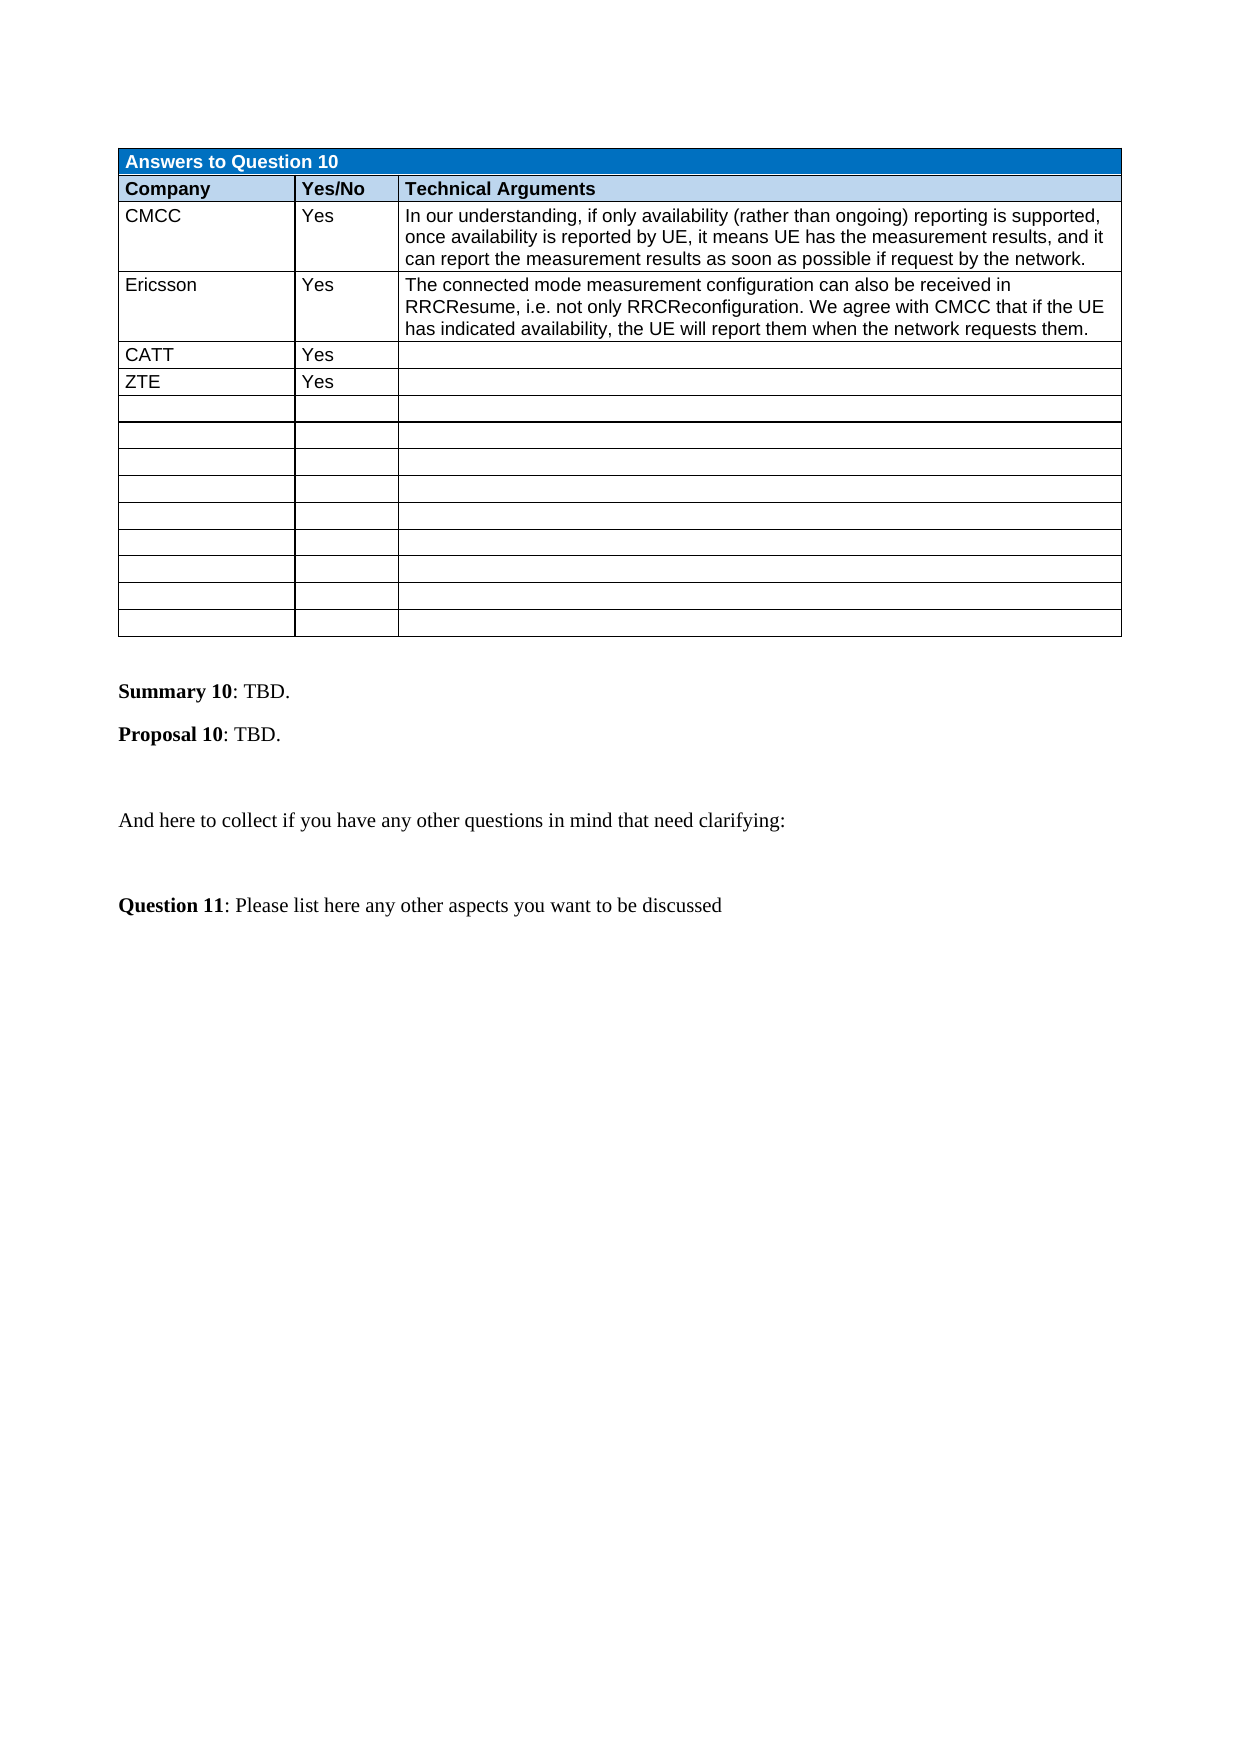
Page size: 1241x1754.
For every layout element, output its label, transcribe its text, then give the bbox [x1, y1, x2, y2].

table_cell Ericsson [119, 272, 294, 341]
text Summary 10: TBD. [118, 679, 1122, 703]
text Question 11: Please list here any other aspects you want to be discussed [118, 893, 1122, 917]
table_cell [119, 530, 294, 555]
table_cell [399, 583, 1121, 609]
table_cell [119, 556, 294, 582]
table_cell The connected mode measurement configuration can also be received in RRCResume, i.e. not only RRCReconfiguration. We agree with CMCC that if the UE has indicated availability, the UE will report them when the network requests them. [399, 272, 1121, 341]
table_cell [399, 610, 1121, 636]
table_cell In our understanding, if only availability (rather than ongoing) reporting is supported, once availability is reported by UE, it means UE has the measurement results, and it can report the measurement results as soon as possible if request by the network. [399, 202, 1121, 271]
table_cell [296, 556, 398, 582]
table_cell ZTE [119, 369, 294, 394]
table_cell [399, 423, 1121, 448]
table_cell Yes [296, 202, 398, 271]
table_header Answers to Question 10 [119, 149, 1121, 174]
table_cell Yes [296, 272, 398, 341]
table_cell [399, 449, 1121, 475]
table_cell [296, 423, 398, 448]
table_cell [296, 396, 398, 421]
table_cell Yes/No [296, 176, 398, 201]
table_cell [119, 423, 294, 448]
table_cell [296, 476, 398, 502]
table_cell [296, 530, 398, 555]
table_cell Technical Arguments [399, 176, 1121, 201]
table_cell [399, 556, 1121, 582]
table_cell Company [119, 176, 294, 201]
table_cell Yes [296, 369, 398, 394]
table_cell [399, 476, 1121, 502]
table_cell [399, 503, 1121, 528]
table_cell [296, 449, 398, 475]
text And here to collect if you have any other questions in mind that need clarifying: [118, 808, 1122, 832]
table_cell CATT [119, 342, 294, 368]
table_cell [399, 396, 1121, 421]
table_cell [399, 530, 1121, 555]
table_cell CMCC [119, 202, 294, 271]
table_cell [119, 476, 294, 502]
table_cell [399, 369, 1121, 394]
table_cell [296, 503, 398, 528]
table_cell [399, 342, 1121, 368]
text Proposal 10: TBD. [118, 722, 1122, 746]
table_cell [296, 610, 398, 636]
table_cell [296, 583, 398, 609]
table_cell Yes [296, 342, 398, 368]
table_cell [119, 396, 294, 421]
table_cell [119, 583, 294, 609]
table_cell [119, 610, 294, 636]
table_cell [119, 503, 294, 528]
table_cell [119, 449, 294, 475]
